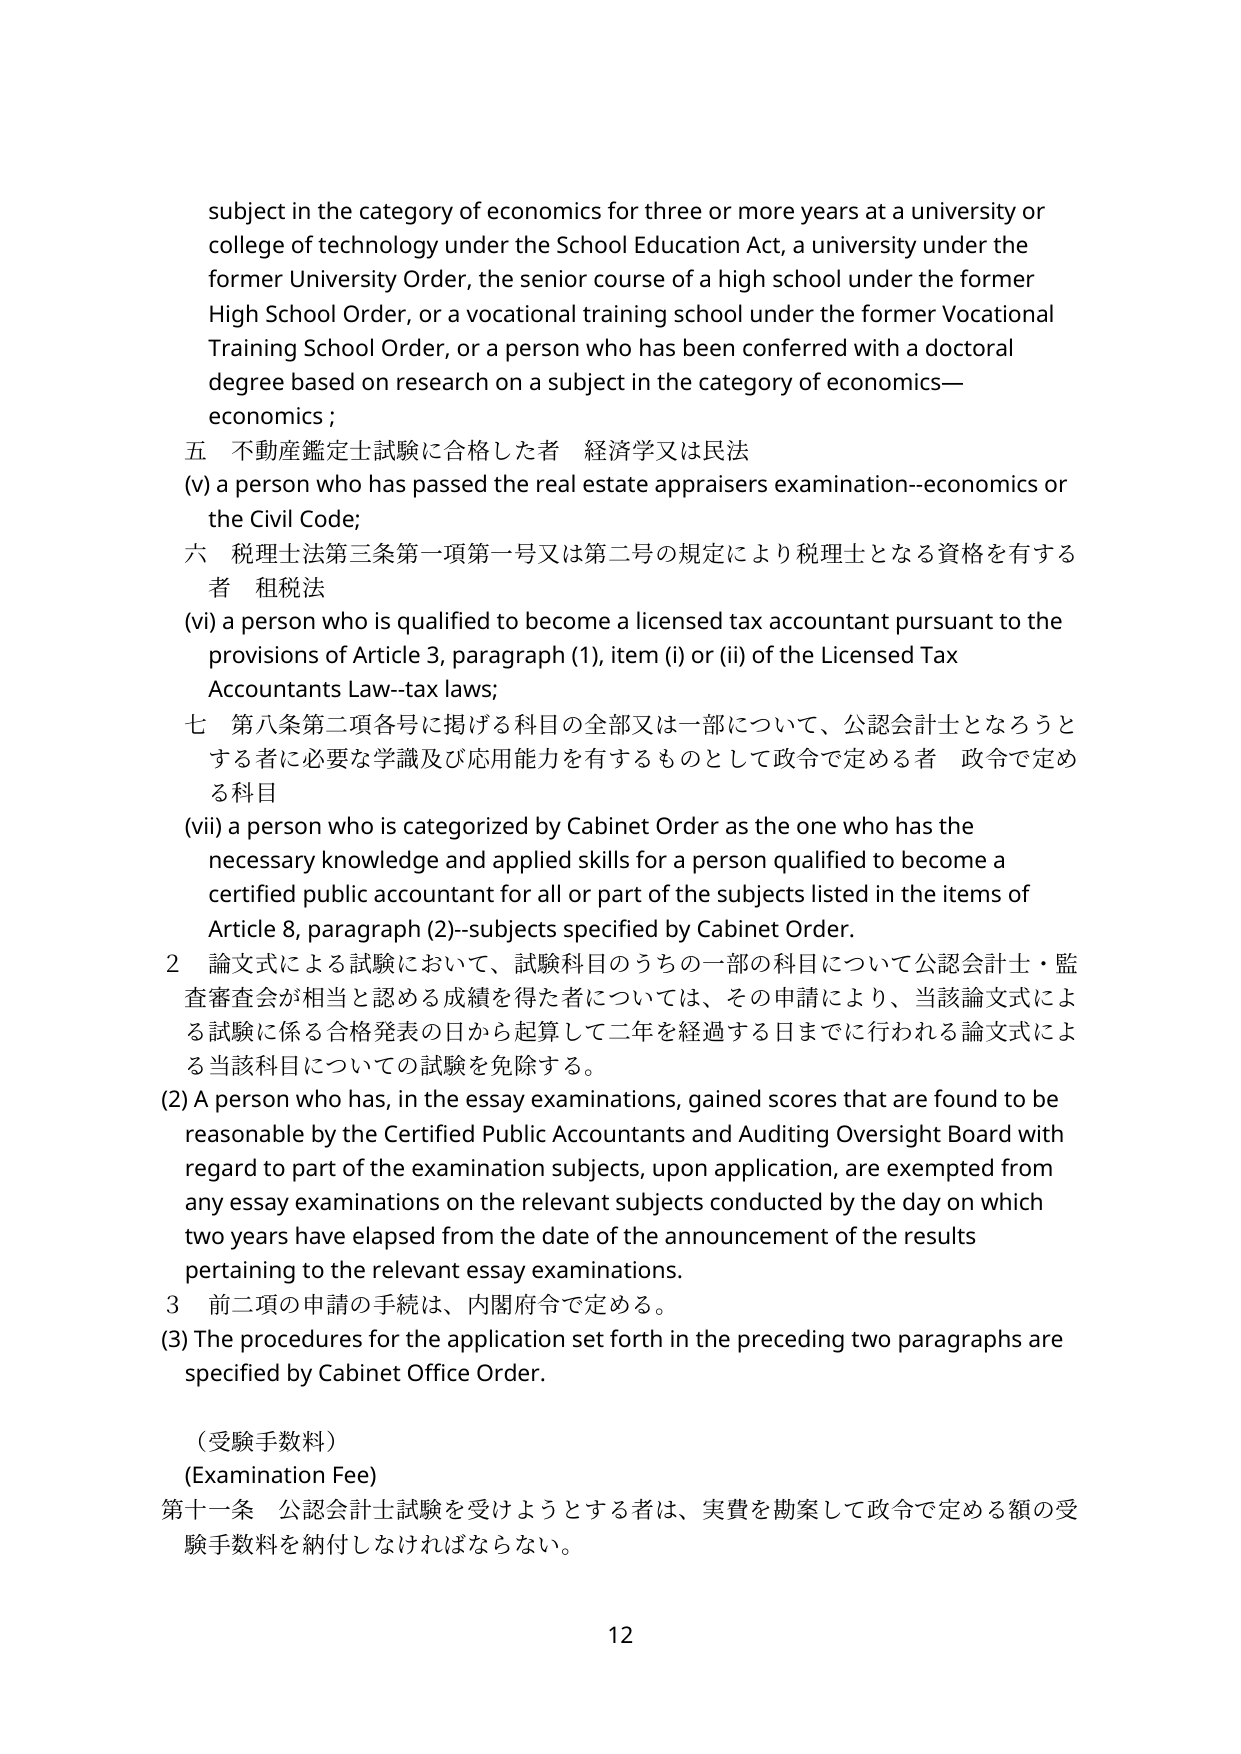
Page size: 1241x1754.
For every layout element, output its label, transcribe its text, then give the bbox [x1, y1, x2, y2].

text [184, 194, 1079, 433]
text ３ 前二項の申請の手続は、内閣府令で定める。 [161, 1287, 1079, 1321]
text 第十一条 公認会計士試験を受けようとする者は、実費を勘案して政令で定める額の受験手数料を納付しなければならない。 [161, 1492, 1079, 1560]
text (3) The procedures for the application set forth in the preceding two paragraphs are specified by Cabinet Office Order. [161, 1321, 1079, 1389]
text (Examination Fee) [184, 1458, 1079, 1492]
text 六 税理士法第三条第一項第一号又は第二号の規定により税理士となる資格を有する者 租税法 [184, 535, 1079, 604]
text (v) a person who has passed the real estate appraisers examination--economics or the Civil Code; [184, 467, 1079, 535]
text (vi) a person who is qualified to become a licensed tax accountant pursuant to the provisions of Article 3, paragraph (1), item (i) or (ii) of the Licensed Tax Accountants Law--tax laws; [184, 604, 1079, 706]
text ２ 論文式による試験において、試験科目のうちの一部の科目について公認会計士・監査審査会が相当と認める成績を得た者については、その申請により、当該論文式による試験に係る合格発表の日から起算して二年を経過する日までに行われる論文式による当該科目についての試験を免除する。 [161, 945, 1079, 1082]
text （受験手数料） [184, 1424, 1079, 1458]
text 五 不動産鑑定士試験に合格した者 経済学又は民法 [184, 433, 1079, 467]
text 七 第八条第二項各号に掲げる科目の全部又は一部について、公認会計士となろうとする者に必要な学識及び応用能力を有するものとして政令で定める者 政令で定める科目 [184, 706, 1079, 809]
text (2) A person who has, in the essay examinations, gained scores that are found to be reasonable by the Certified Public Accountants and Auditing Oversight Board with regard to part of the examination subjects, upon application, are exempted from any essay examinations on the relevant subjects conducted by the day on which two years have elapsed from the date of the announcement of the results pertaining to the relevant essay examinations. [161, 1082, 1079, 1287]
text (vii) a person who is categorized by Cabinet Order as the one who has the necessary knowledge and applied skills for a person qualified to become a certified public accountant for all or part of the subjects listed in the items of Article 8, paragraph (2)--subjects specified by Cabinet Order. [184, 809, 1079, 945]
